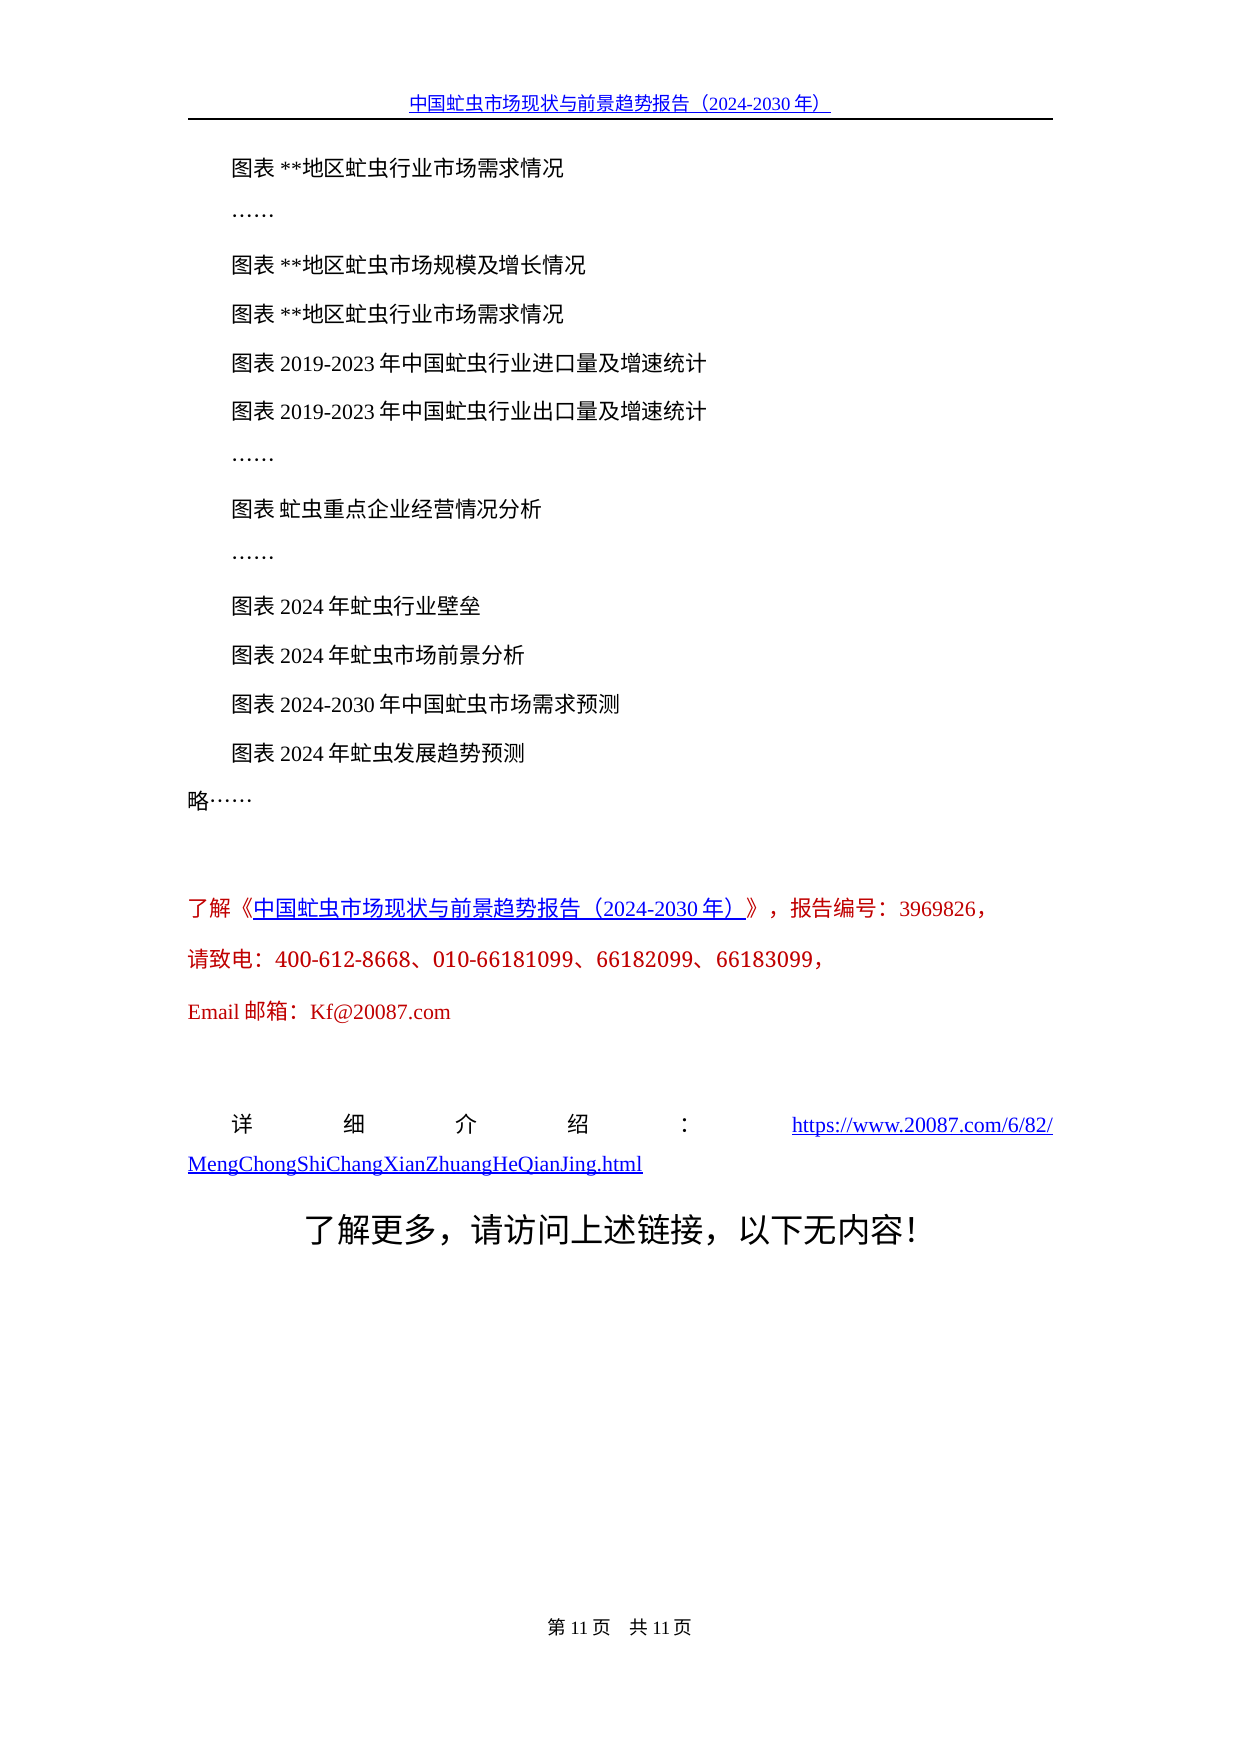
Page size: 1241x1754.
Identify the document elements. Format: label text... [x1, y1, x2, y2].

text 了解《中国虻虫市场现状与前景趋势报告（2024-2030年）》，报告编号：3969826， [187, 890, 1053, 923]
text 详细介绍：https://www.20087.com/6/82/MengChongShiChangXianZhuangHeQianJing.html [187, 1106, 1053, 1179]
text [187, 150, 1053, 816]
text Email邮箱：Kf@20087.com [187, 993, 1053, 1026]
title 了解更多，请访问上述链接，以下无内容！ [187, 1195, 1053, 1260]
text 请致电：400-612-8668、010-66181099、66182099、66183099， [187, 942, 1053, 974]
